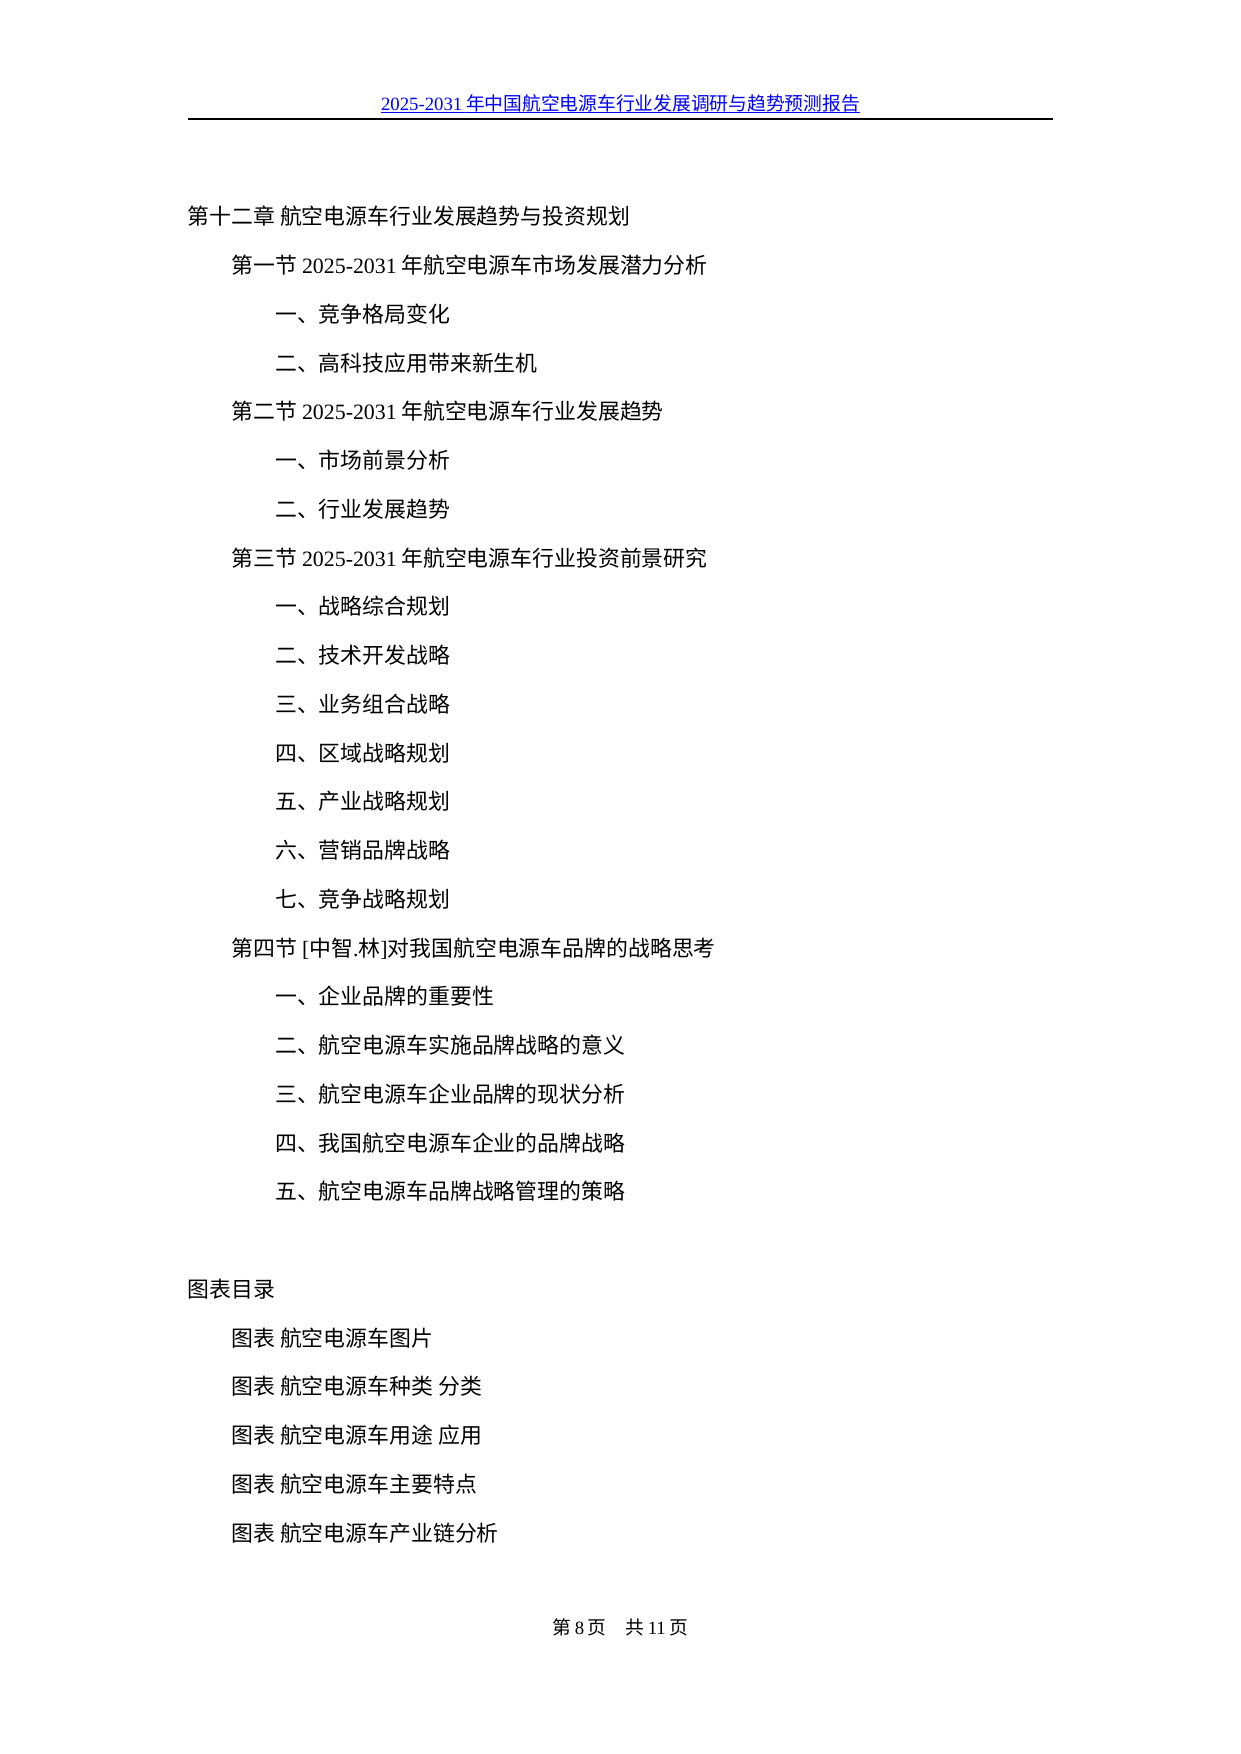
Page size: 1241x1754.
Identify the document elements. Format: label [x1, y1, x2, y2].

text [187, 150, 1053, 1548]
